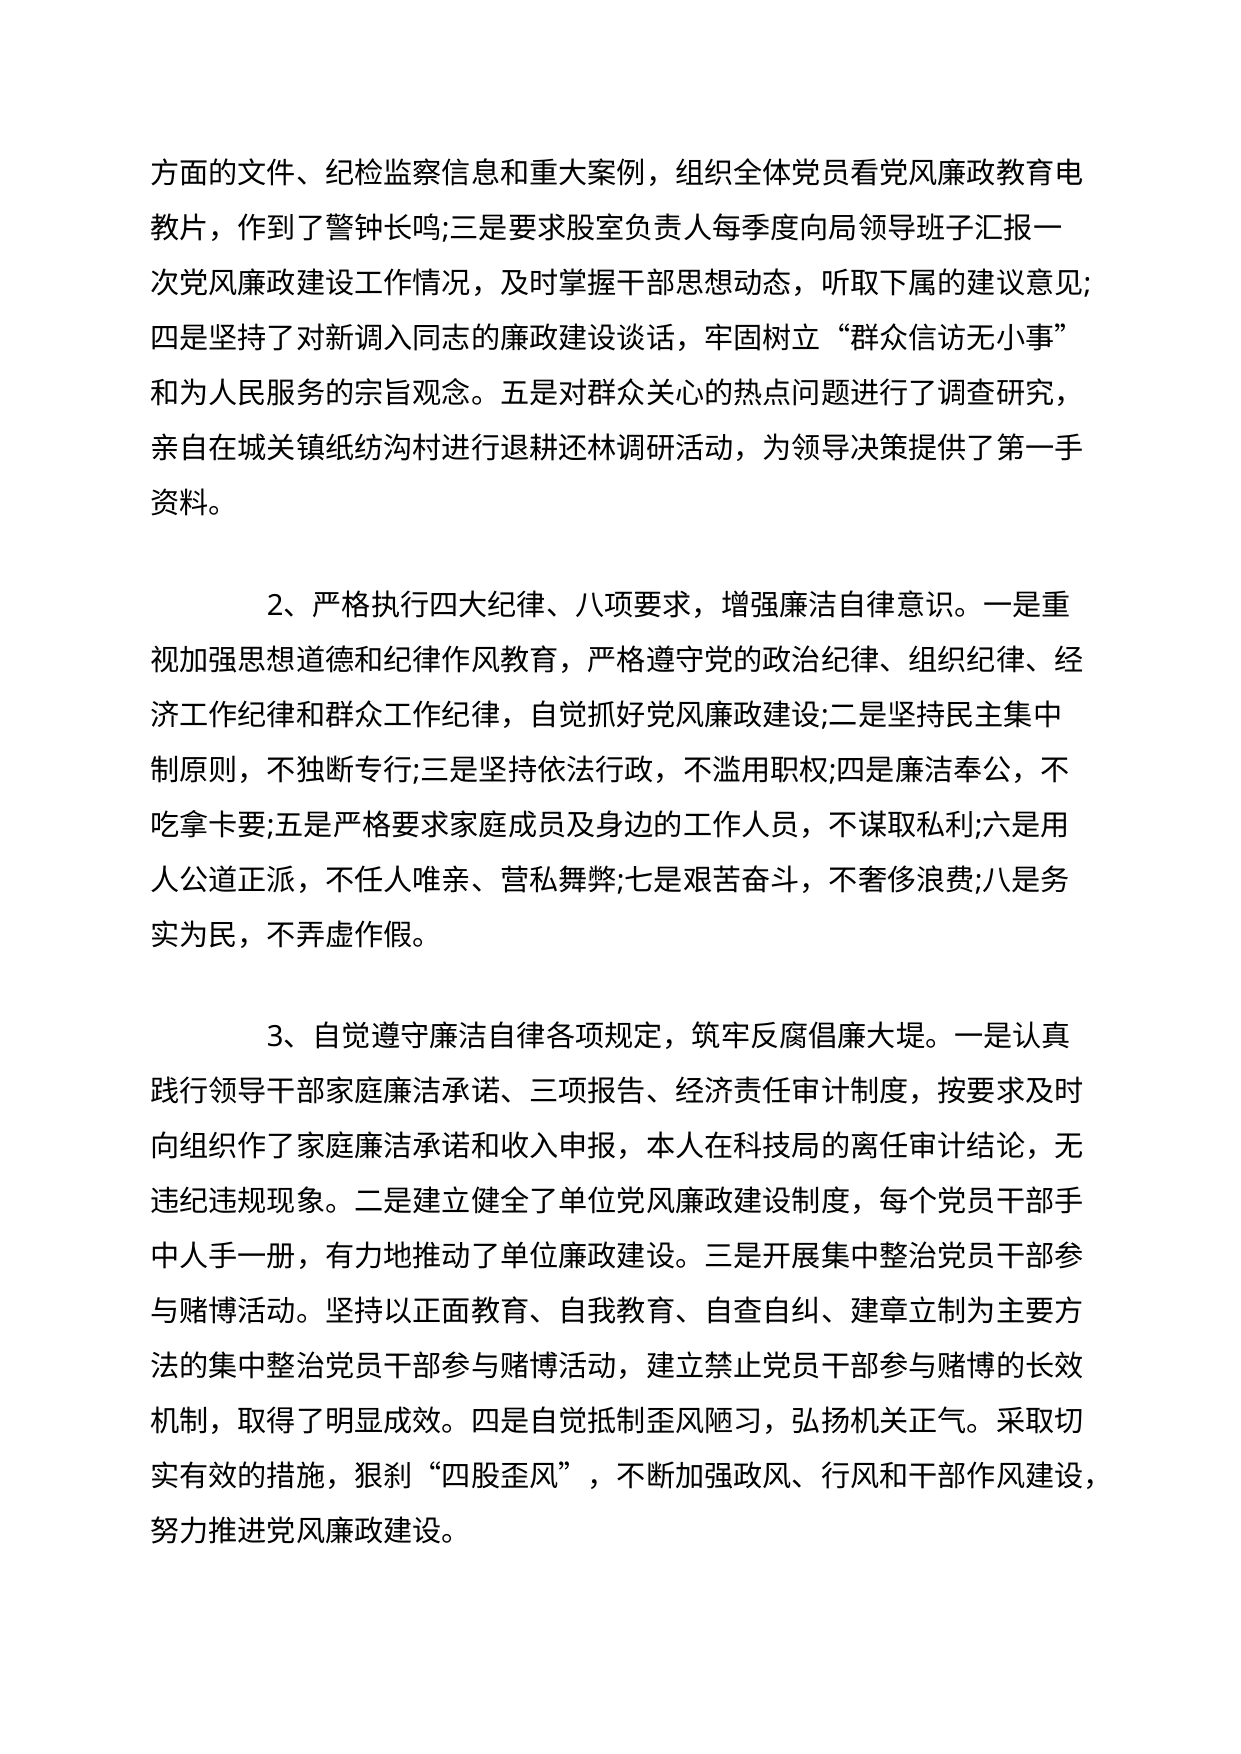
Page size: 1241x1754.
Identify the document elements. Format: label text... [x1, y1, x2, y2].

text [150, 150, 1090, 522]
text 2、严格执行四大纪律、八项要求，增强廉洁自律意识。一是重视加强思想道德和纪律作风教育，严格遵守党的政治纪律、组织纪律、经济工作纪律和群众工作纪律，自觉抓好党风廉政建设;二是坚持民主集中制原则，不独断专行;三是坚持依法行政，不滥用职权;四是廉洁奉公，不吃拿卡要;五是严格要求家庭成员及身边的工作人员，不谋取私利;六是用人公道正派，不任人唯亲、营私舞弊;七是艰苦奋斗，不奢侈浪费;八是务实为民，不弄虚作假。 [150, 581, 1090, 953]
text 3、自觉遵守廉洁自律各项规定，筑牢反腐倡廉大堤。一是认真践行领导干部家庭廉洁承诺、三项报告、经济责任审计制度，按要求及时向组织作了家庭廉洁承诺和收入申报，本人在科技局的离任审计结论，无违纪违规现象。二是建立健全了单位党风廉政建设制度，每个党员干部手中人手一册，有力地推动了单位廉政建设。三是开展集中整治党员干部参与赌博活动。坚持以正面教育、自我教育、自查自纠、建章立制为主要方法的集中整治党员干部参与赌博活动，建立禁止党员干部参与赌博的长效机制，取得了明显成效。四是自觉抵制歪风陋习，弘扬机关正气。采取切实有效的措施，狠刹“四股歪风”，不断加强政风、行风和干部作风建设，努力推进党风廉政建设。 [150, 1013, 1090, 1549]
